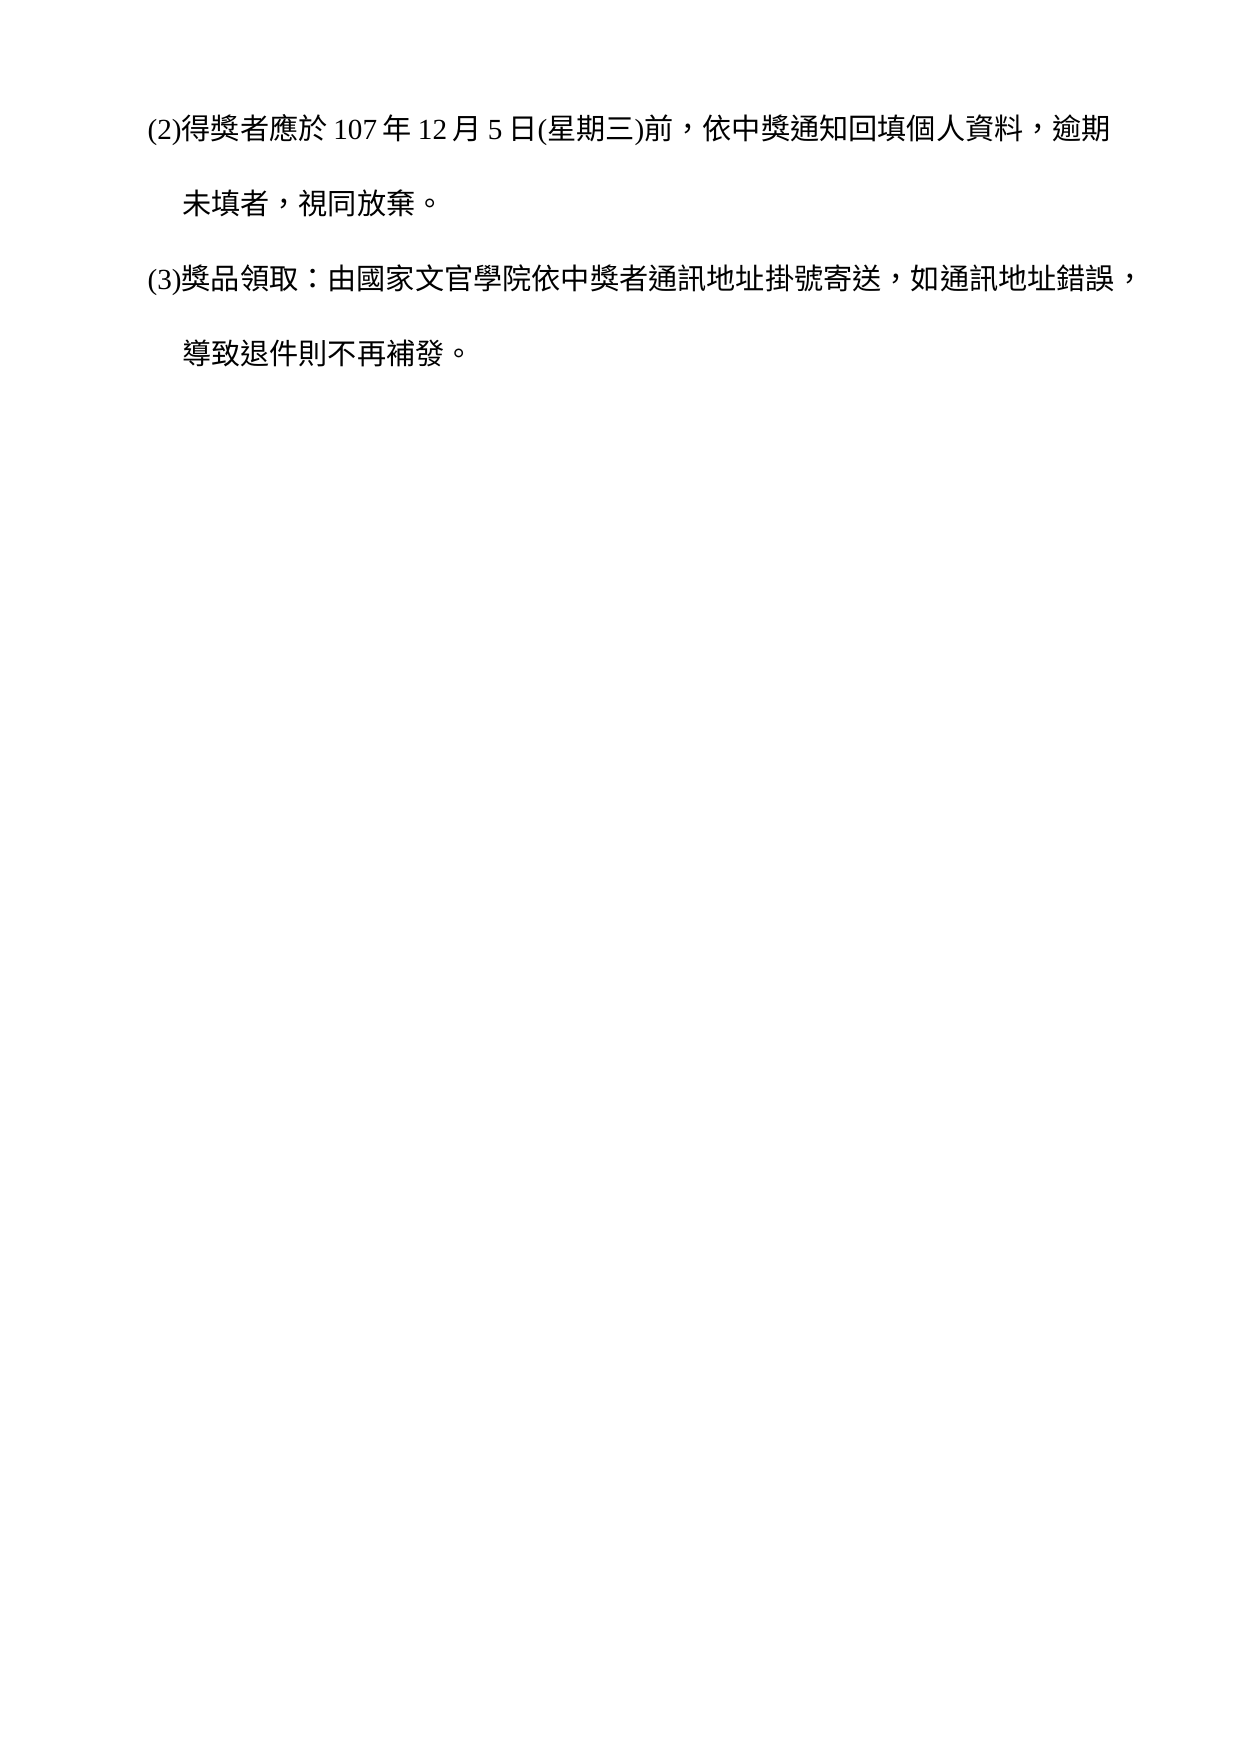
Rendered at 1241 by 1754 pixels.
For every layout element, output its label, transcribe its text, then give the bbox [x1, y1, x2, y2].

text (3)獎品領取：由國家文官學院依中獎者通訊地址掛號寄送，如通訊地址錯誤，導致退件則不再補發。 [147, 239, 1122, 389]
text (2)得獎者應於107年12月5日(星期三)前，依中獎通知回填個人資料，逾期未填者，視同放棄。 [147, 89, 1122, 239]
